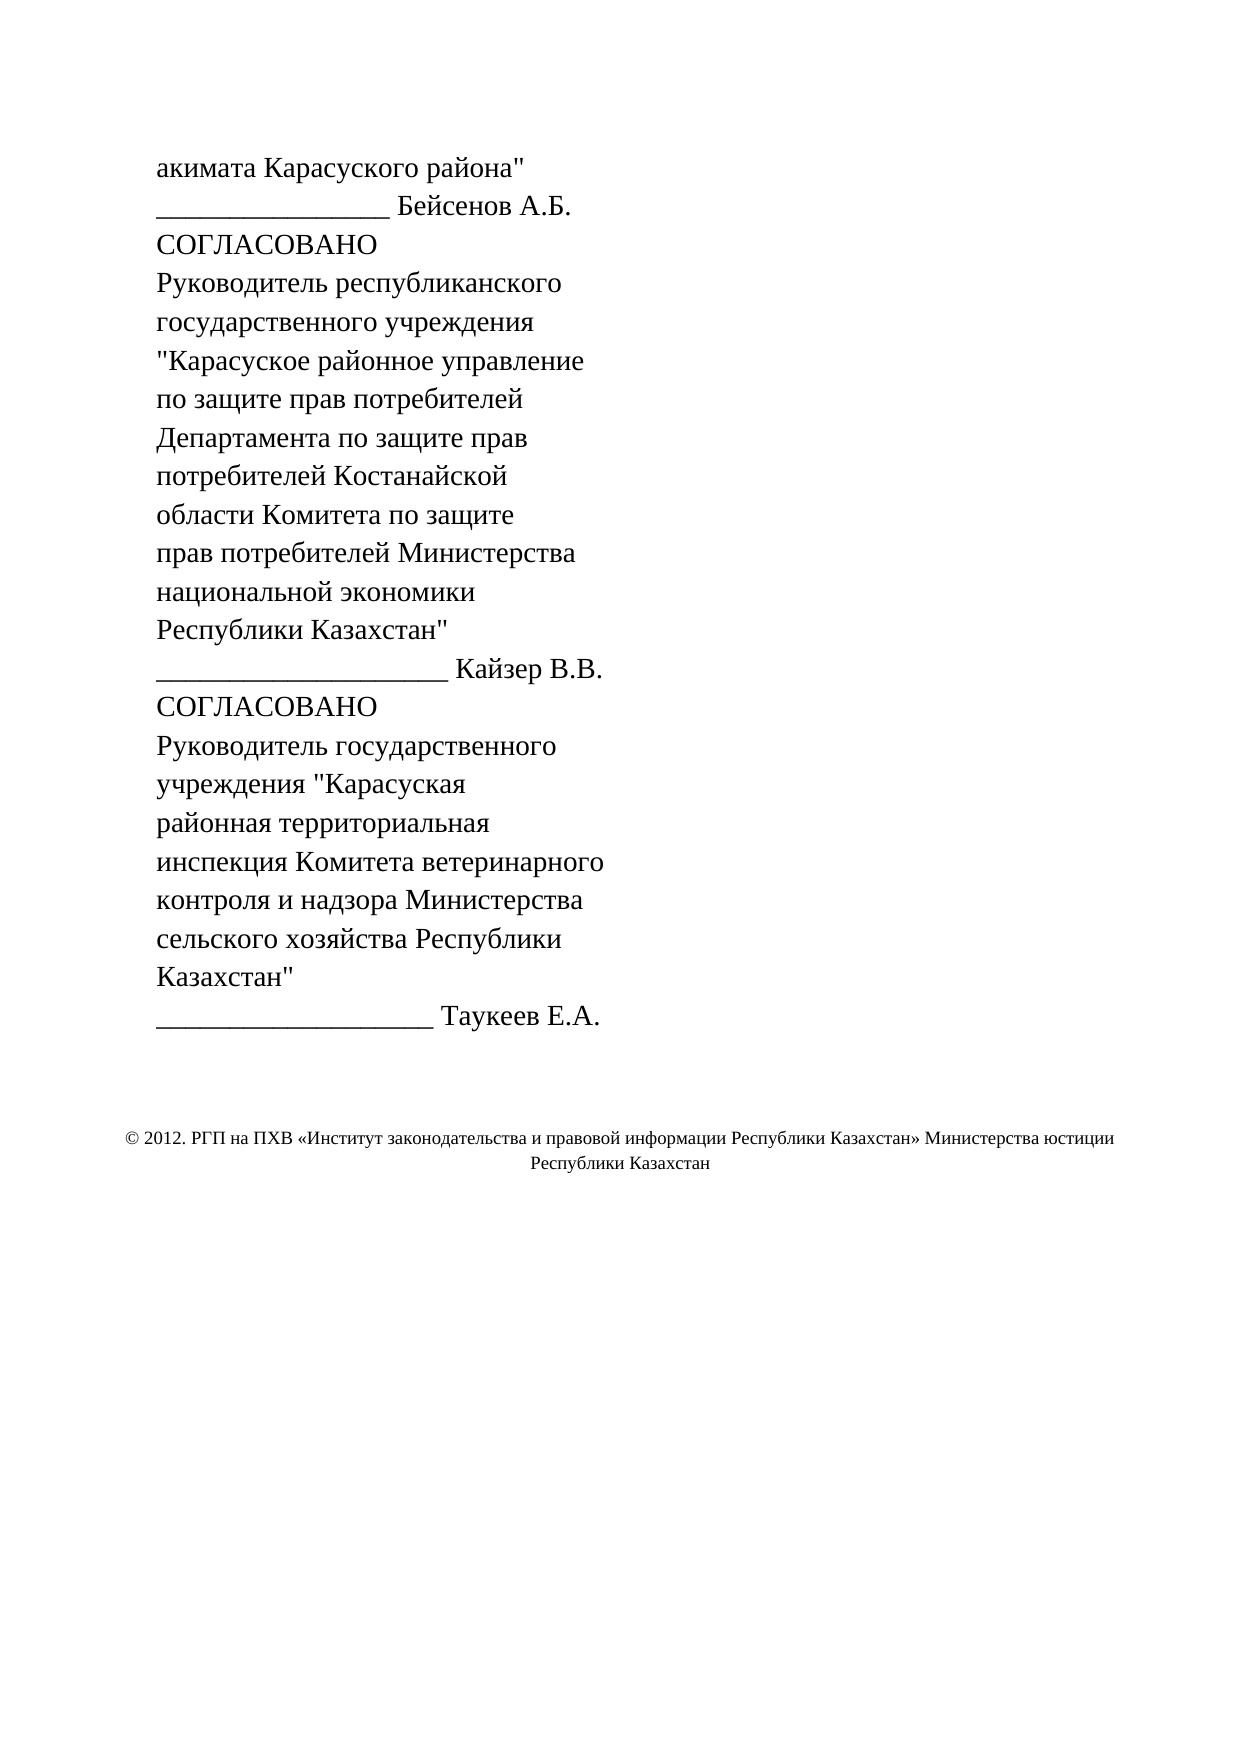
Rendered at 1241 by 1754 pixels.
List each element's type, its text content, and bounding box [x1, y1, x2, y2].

text сельского хозяйства Республики [112, 921, 1128, 954]
text ___________________ Таукеев Е.А. [112, 998, 1128, 1031]
text районная территориальная [112, 805, 1128, 839]
text Руководитель государственного [112, 728, 1128, 762]
text Руководитель республиканского [112, 266, 1128, 299]
text "Карасуское районное управление [112, 343, 1128, 376]
text учреждения "Карасуская [112, 767, 1128, 800]
text прав потребителей Министерства [112, 535, 1128, 569]
text © 2012. РГП на ПХВ «Институт законодательства и правовой информации Республики Казахстан» Министерства юстиции Республики Казахстан [112, 1127, 1128, 1173]
text Департамента по защите прав [112, 420, 1128, 453]
text СОГЛАСОВАНО [112, 689, 1128, 723]
text инспекция Комитета ветеринарного [112, 844, 1128, 877]
text ________________ Бейсенов А.Б. [112, 188, 1128, 222]
text национальной экономики [112, 574, 1128, 607]
text области Комитета по защите [112, 497, 1128, 530]
text Республики Казахстан" [112, 612, 1128, 646]
text акимата Карасуского района" [112, 150, 1128, 183]
text государственного учреждения [112, 304, 1128, 338]
text СОГЛАСОВАНО [112, 227, 1128, 261]
text по защите прав потребителей [112, 381, 1128, 415]
text контроля и надзора Министерства [112, 882, 1128, 916]
text потребителей Костанайской [112, 458, 1128, 492]
text Казахстан" [112, 959, 1128, 993]
text ____________________ Кайзер В.В. [112, 651, 1128, 684]
